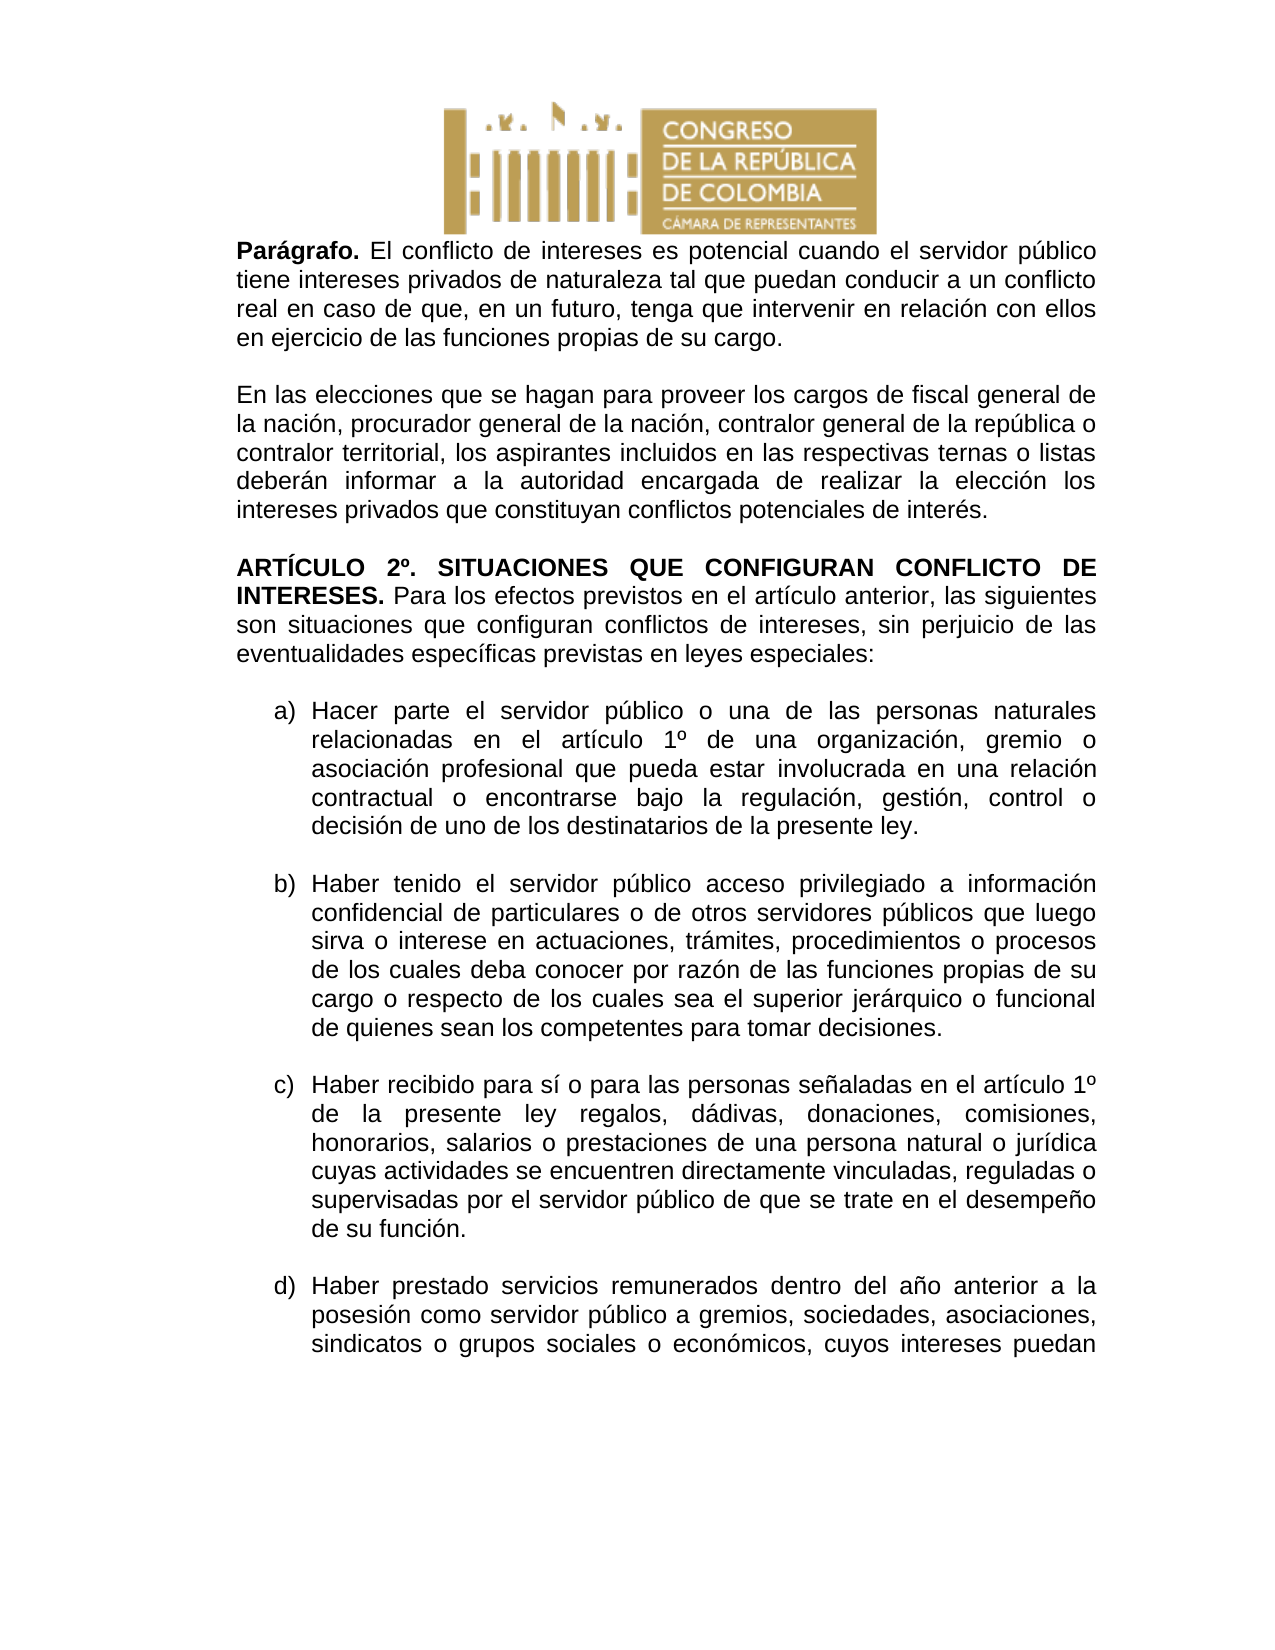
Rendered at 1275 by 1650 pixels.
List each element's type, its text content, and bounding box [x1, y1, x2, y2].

list Haber recibido para sí o para las personas señaladas en el artículo 1º de la presente ley regalos, dádivas, donaciones, comisiones, honorarios, salarios o prestaciones de una persona natural o jurídica cuyas actividades se encuentren directamente vinculadas, reguladas o supervisadas por el servidor público de que se trate en el desempeño de su función. [274, 1070, 1098, 1242]
text ARTÍCULO 2º. SITUACIONES QUE CONFIGURAN CONFLICTO DE INTERESES. Para los efectos previstos en el artículo anterior, las siguientes son situaciones que configuran conflictos de intereses, sin perjuicio de las eventualidades específicas previstas en leyes especiales: [236, 552, 1098, 667]
list Haber tenido el servidor público acceso privilegiado a información confidencial de particulares o de otros servidores públicos que luego sirva o interese en actuaciones, trámites, procedimientos o procesos de los cuales deba conocer por razón de las funciones propias de su cargo o respecto de los cuales sea el superior jerárquico o funcional de quienes sean los competentes para tomar decisiones. [274, 869, 1098, 1041]
picture [443, 101, 877, 235]
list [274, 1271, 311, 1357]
text Parágrafo. El conflicto de intereses es potencial cuando el servidor público tiene intereses privados de naturaleza tal que puedan conducir a un conflicto real en caso de que, en un futuro, tenga que intervenir en relación con ellos en ejercicio de las funciones propias de su cargo. [236, 236, 1098, 351]
list Hacer parte el servidor público o una de las personas naturales relacionadas en el artículo 1º de una organización, gremio o asociación profesional que pueda estar involucrada en una relación contractual o encontrarse bajo la regulación, gestión, control o decisión de uno de los destinatarios de la presente ley. [274, 696, 1098, 840]
text En las elecciones que se hagan para proveer los cargos de fiscal general de la nación, procurador general de la nación, contralor general de la república o contralor territorial, los aspirantes incluidos en las respectivas ternas o listas deberán informar a la autoridad encargada de realizar la elección los intereses privados que constituyan conflictos potenciales de interés. [236, 380, 1098, 524]
